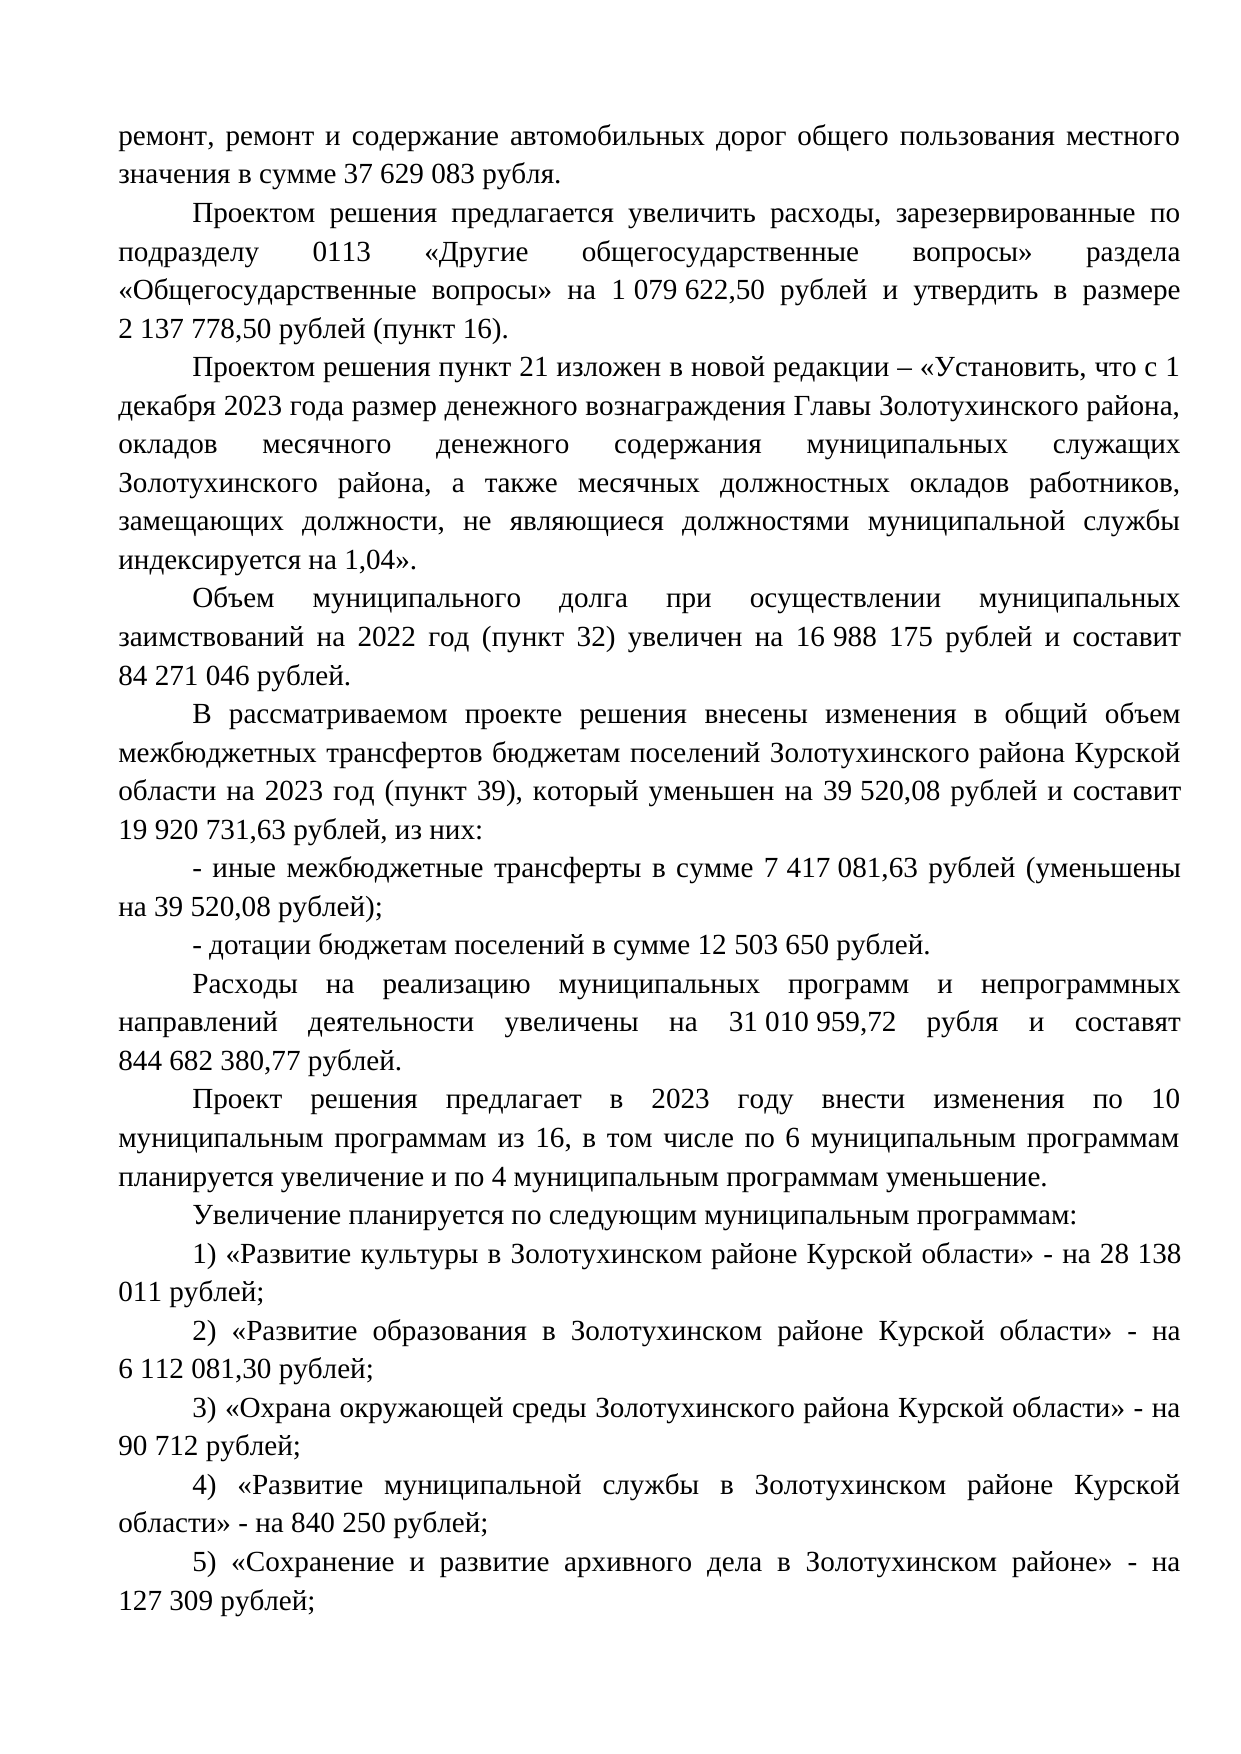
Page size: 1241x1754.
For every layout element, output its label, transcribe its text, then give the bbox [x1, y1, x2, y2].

text В рассматриваемом проекте решения внесены изменения в общий объем межбюджетных трансфертов бюджетам поселений Золотухинского района Курской области на 2023 год (пункт 39), который уменьшен на 39 520,08 рублей и составит 19 920 731,63 рублей, из них: [118, 696, 1181, 845]
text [118, 118, 1181, 190]
text Проектом решения пункт 21 изложен в новой редакции – «Установить, что с 1 декабря 2023 года размер денежного вознаграждения Главы Золотухинского района, окладов месячного денежного содержания муниципальных служащих Золотухинского района, а также месячных должностных окладов работников, замещающих должности, не являющиеся должностями муниципальной службы индексируется на 1,04». [118, 349, 1181, 576]
text 3) «Охрана окружающей среды Золотухинского района Курской области» - на 90 712 рублей; [118, 1390, 1181, 1462]
text 1) «Развитие культуры в Золотухинском районе Курской области» - на 28 138 011 рублей; [118, 1236, 1181, 1308]
text Проектом решения предлагается увеличить расходы, зарезервированные по подразделу 0113 «Другие общегосударственные вопросы» раздела «Общегосударственные вопросы» на 1 079 622,50 рублей и утвердить в размере 2 137 778,50 рублей (пункт 16). [118, 195, 1181, 344]
text Объем муниципального долга при осуществлении муниципальных заимствований на 2022 год (пункт 32) увеличен на 16 988 175 рублей и составит 84 271 046 рублей. [118, 581, 1181, 691]
text 4) «Развитие муниципальной службы в Золотухинском районе Курской области» - на 840 250 рублей; [118, 1467, 1181, 1539]
text 5) «Сохранение и развитие архивного дела в Золотухинском районе» - на 127 309 рублей; [118, 1544, 1181, 1616]
text 2) «Развитие образования в Золотухинском районе Курской области» - на 6 112 081,30 рублей; [118, 1313, 1181, 1385]
text Расходы на реализацию муниципальных программ и непрограммных направлений деятельности увеличены на 31 010 959,72 рубля и составят 844 682 380,77 рублей. [118, 966, 1181, 1077]
text Увеличение планируется по следующим муниципальным программам: [118, 1197, 1181, 1231]
text Проект решения предлагает в 2023 году внести изменения по 10 муниципальным программам из 16, в том числе по 6 муниципальным программам планируется увеличение и по 4 муниципальным программам уменьшение. [118, 1082, 1181, 1192]
text - дотации бюджетам поселений в сумме 12 503 650 рублей. [118, 927, 1181, 961]
text - иные межбюджетные трансферты в сумме 7 417 081,63 рублей (уменьшены на 39 520,08 рублей); [118, 850, 1181, 922]
